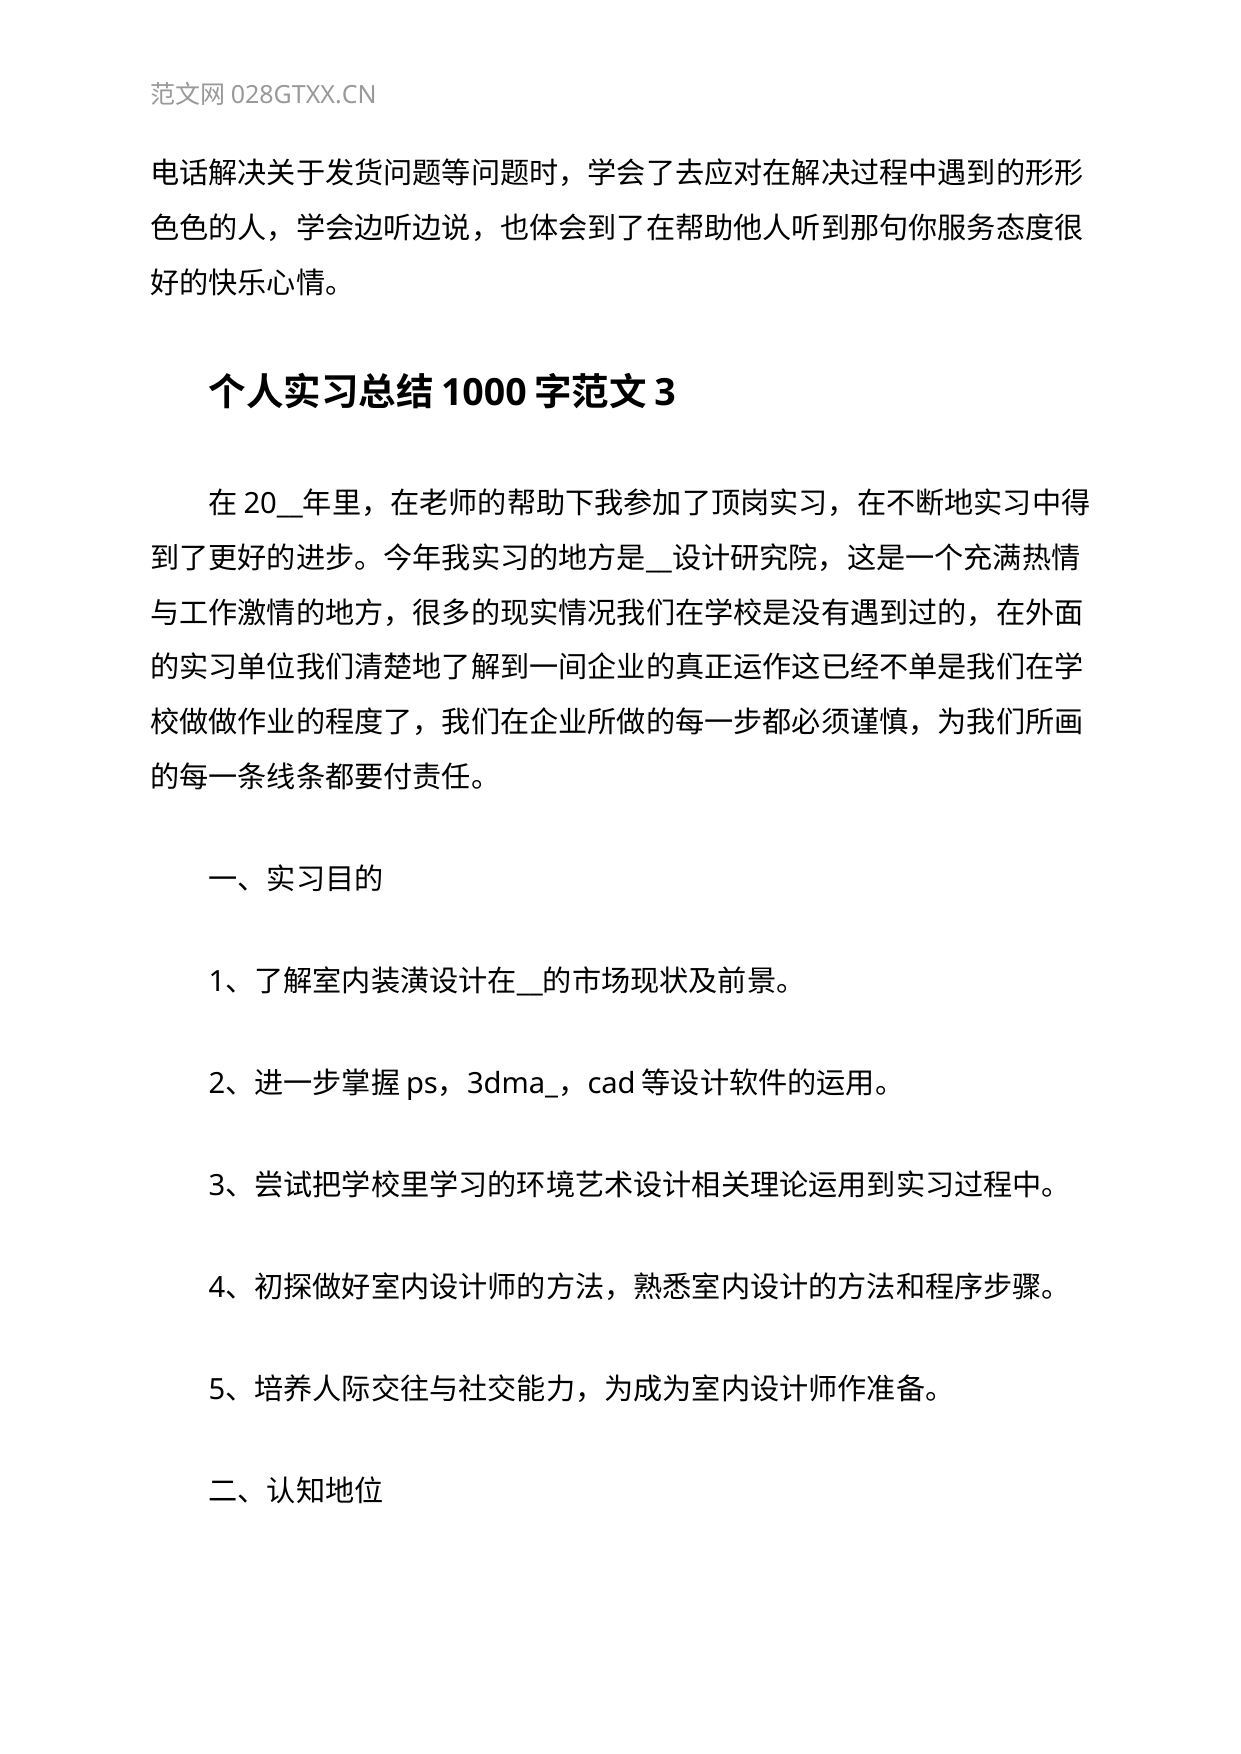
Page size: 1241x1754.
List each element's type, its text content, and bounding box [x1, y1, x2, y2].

text 4、初探做好室内设计师的方法，熟悉室内设计的方法和程序步骤。 [150, 1263, 1090, 1306]
text 1、了解室内装潢设计在__的市场现状及前景。 [150, 957, 1090, 1000]
text 二、认知地位 [150, 1467, 1090, 1509]
text 3、尝试把学校里学习的环境艺术设计相关理论运用到实习过程中。 [150, 1161, 1090, 1204]
text 2、进一步掌握ps，3dma_，cad等设计软件的运用。 [150, 1059, 1090, 1102]
text 在20__年里，在老师的帮助下我参加了顶岗实习，在不断地实习中得到了更好的进步。今年我实习的地方是__设计研究院，这是一个充满热情与工作激情的地方，很多的现实情况我们在学校是没有遇到过的，在外面的实习单位我们清楚地了解到一间企业的真正运作这已经不单是我们在学校做做作业的程度了，我们在企业所做的每一步都必须谨慎，为我们所画的每一条线条都要付责任。 [150, 479, 1090, 796]
text 个人实习总结1000字范文3 [150, 362, 1090, 416]
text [150, 150, 1090, 302]
text 一、实习目的 [150, 856, 1090, 898]
text 5、培养人际交往与社交能力，为成为室内设计师作准备。 [150, 1365, 1090, 1408]
